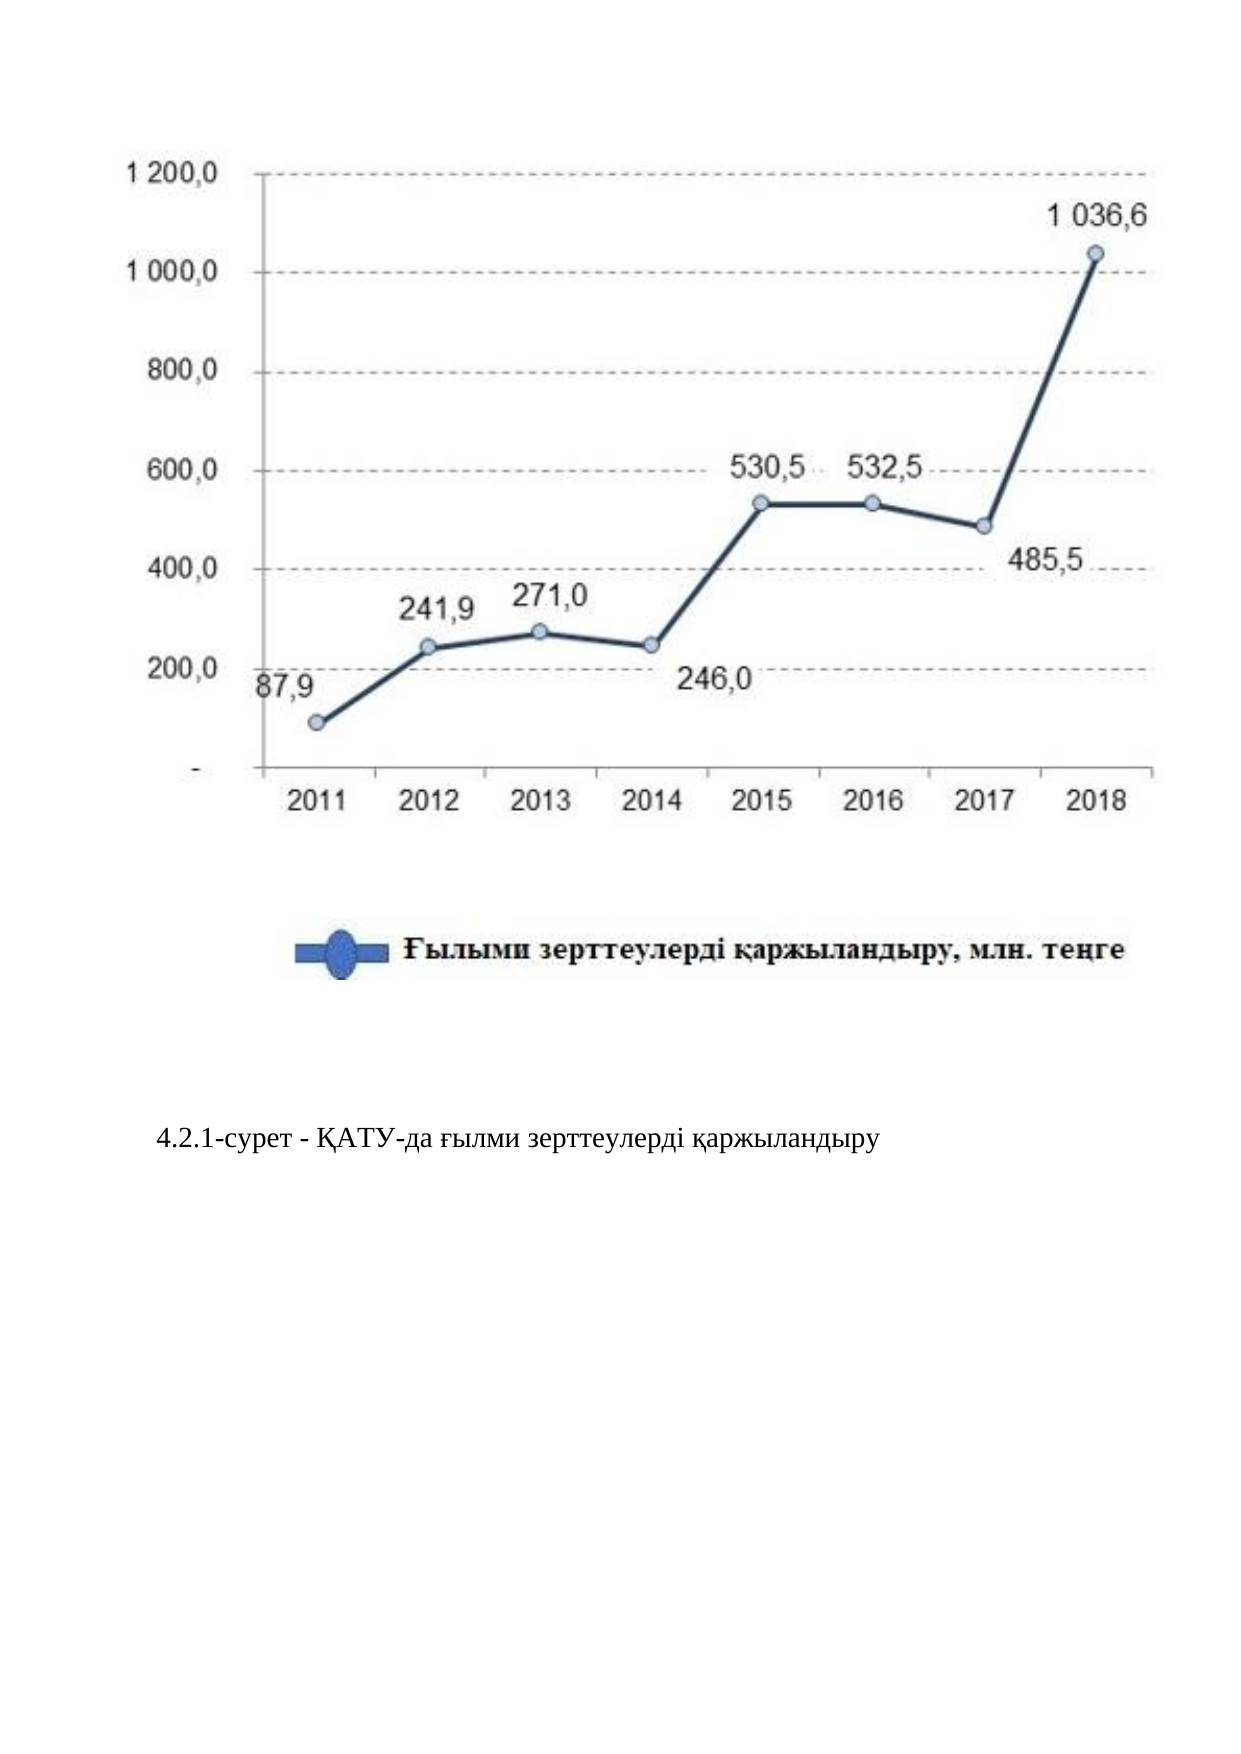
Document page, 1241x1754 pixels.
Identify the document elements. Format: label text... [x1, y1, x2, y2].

text 4.2.1-сурет - ҚАТУ-да ғылми зерттеулерді қаржыландыру [112, 1121, 1128, 1154]
picture [112, 150, 1175, 980]
